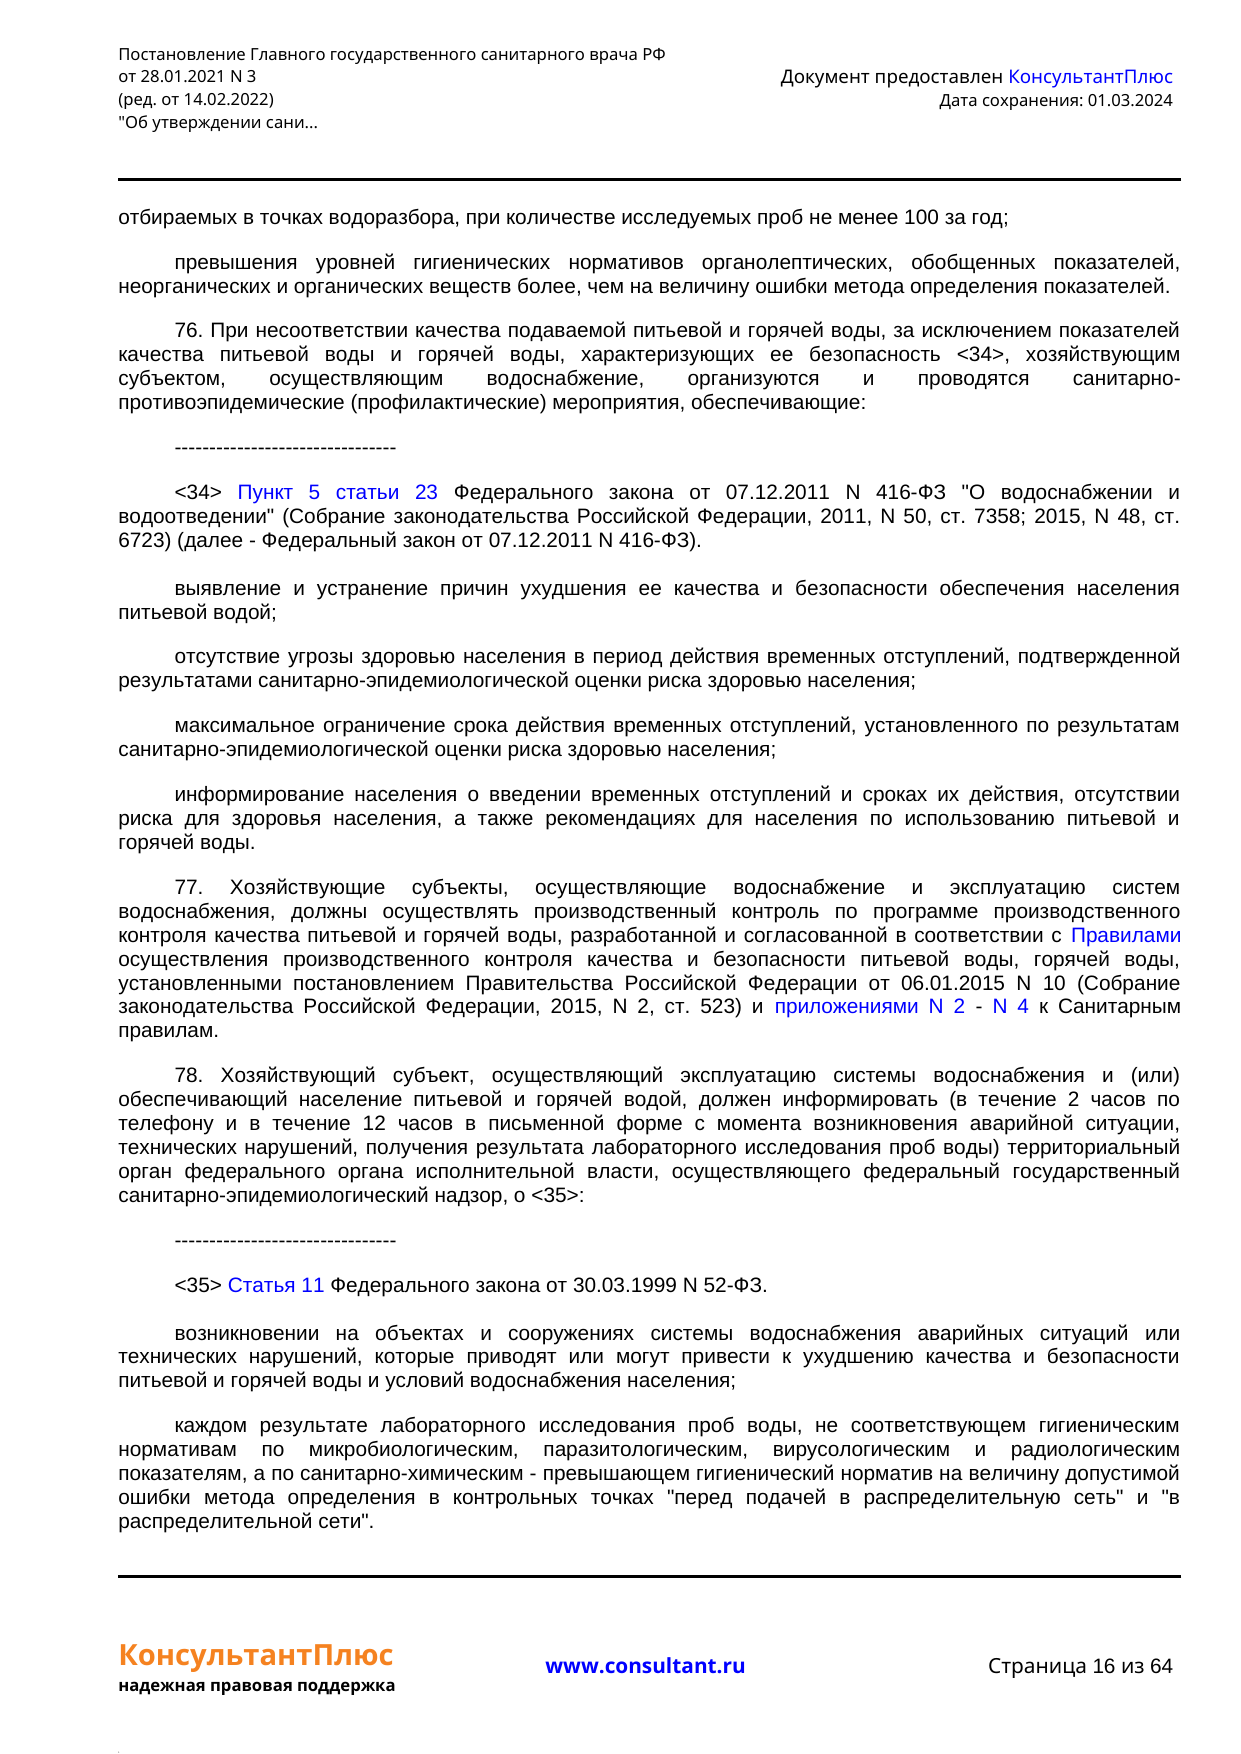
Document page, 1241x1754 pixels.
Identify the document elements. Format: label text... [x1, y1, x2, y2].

text 77. Хозяйствующие субъекты, осуществляющие водоснабжение и эксплуатацию систем водоснабжения, должны осуществлять производственный контроль по программе производственного контроля качества питьевой и горячей воды, разработанной и согласованной в соответствии с Правилами осуществления производственного контроля качества и безопасности питьевой воды, горячей воды, установленными постановлением Правительства Российской Федерации от 06.01.2015 N 10 (Собрание законодательства Российской Федерации, 2015, N 2, ст. 523) и приложениями N 2 - N 4 к Санитарным правилам. [118, 874, 1181, 1042]
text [118, 205, 1181, 229]
text каждом результате лабораторного исследования проб воды, не соответствующем гигиеническим нормативам по микробиологическим, паразитологическим, вирусологическим и радиологическим показателям, а по санитарно-химическим - превышающем гигиенический норматив на величину допустимой ошибки метода определения в контрольных точках "перед подачей в распределительную сеть" и "в распределительной сети". [118, 1413, 1181, 1533]
text отсутствие угрозы здоровью населения в период действия временных отступлений, подтвержденной результатами санитарно-эпидемиологической оценки риска здоровью населения; [118, 644, 1181, 692]
text 76. При несоответствии качества подаваемой питьевой и горячей воды, за исключением показателей качества питьевой воды и горячей воды, характеризующих ее безопасность <34>, хозяйствующим субъектом, осуществляющим водоснабжение, организуются и проводятся санитарно-противоэпидемические (профилактические) мероприятия, обеспечивающие: [118, 318, 1181, 414]
text -------------------------------- [118, 435, 1181, 459]
text <35> Статья 11 Федерального закона от 30.03.1999 N 52-ФЗ. [118, 1272, 1181, 1296]
text максимальное ограничение срока действия временных отступлений, установленного по результатам санитарно-эпидемиологической оценки риска здоровью населения; [118, 713, 1181, 761]
text 78. Хозяйствующий субъект, осуществляющий эксплуатацию системы водоснабжения и (или) обеспечивающий население питьевой и горячей водой, должен информировать (в течение 2 часов по телефону и в течение 12 часов в письменной форме с момента возникновения аварийной ситуации, технических нарушений, получения результата лабораторного исследования проб воды) территориальный орган федерального органа исполнительной власти, осуществляющего федеральный государственный санитарно-эпидемиологический надзор, о <35>: [118, 1063, 1181, 1207]
text выявление и устранение причин ухудшения ее качества и безопасности обеспечения населения питьевой водой; [118, 576, 1181, 623]
text возникновении на объектах и сооружениях системы водоснабжения аварийных ситуаций или технических нарушений, которые приводят или могут привести к ухудшению качества и безопасности питьевой и горячей воды и условий водоснабжения населения; [118, 1320, 1181, 1392]
text <34> Пункт 5 статьи 23 Федерального закона от 07.12.2011 N 416-ФЗ "О водоснабжении и водоотведении" (Собрание законодательства Российской Федерации, 2011, N 50, ст. 7358; 2015, N 48, ст. 6723) (далее - Федеральный закон от 07.12.2011 N 416-ФЗ). [118, 480, 1181, 552]
text -------------------------------- [118, 1228, 1181, 1252]
text превышения уровней гигиенических нормативов органолептических, обобщенных показателей, неорганических и органических веществ более, чем на величину ошибки метода определения показателей. [118, 249, 1181, 297]
text информирование населения о введении временных отступлений и сроках их действия, отсутствии риска для здоровья населения, а также рекомендациях для населения по использованию питьевой и горячей воды. [118, 782, 1181, 854]
